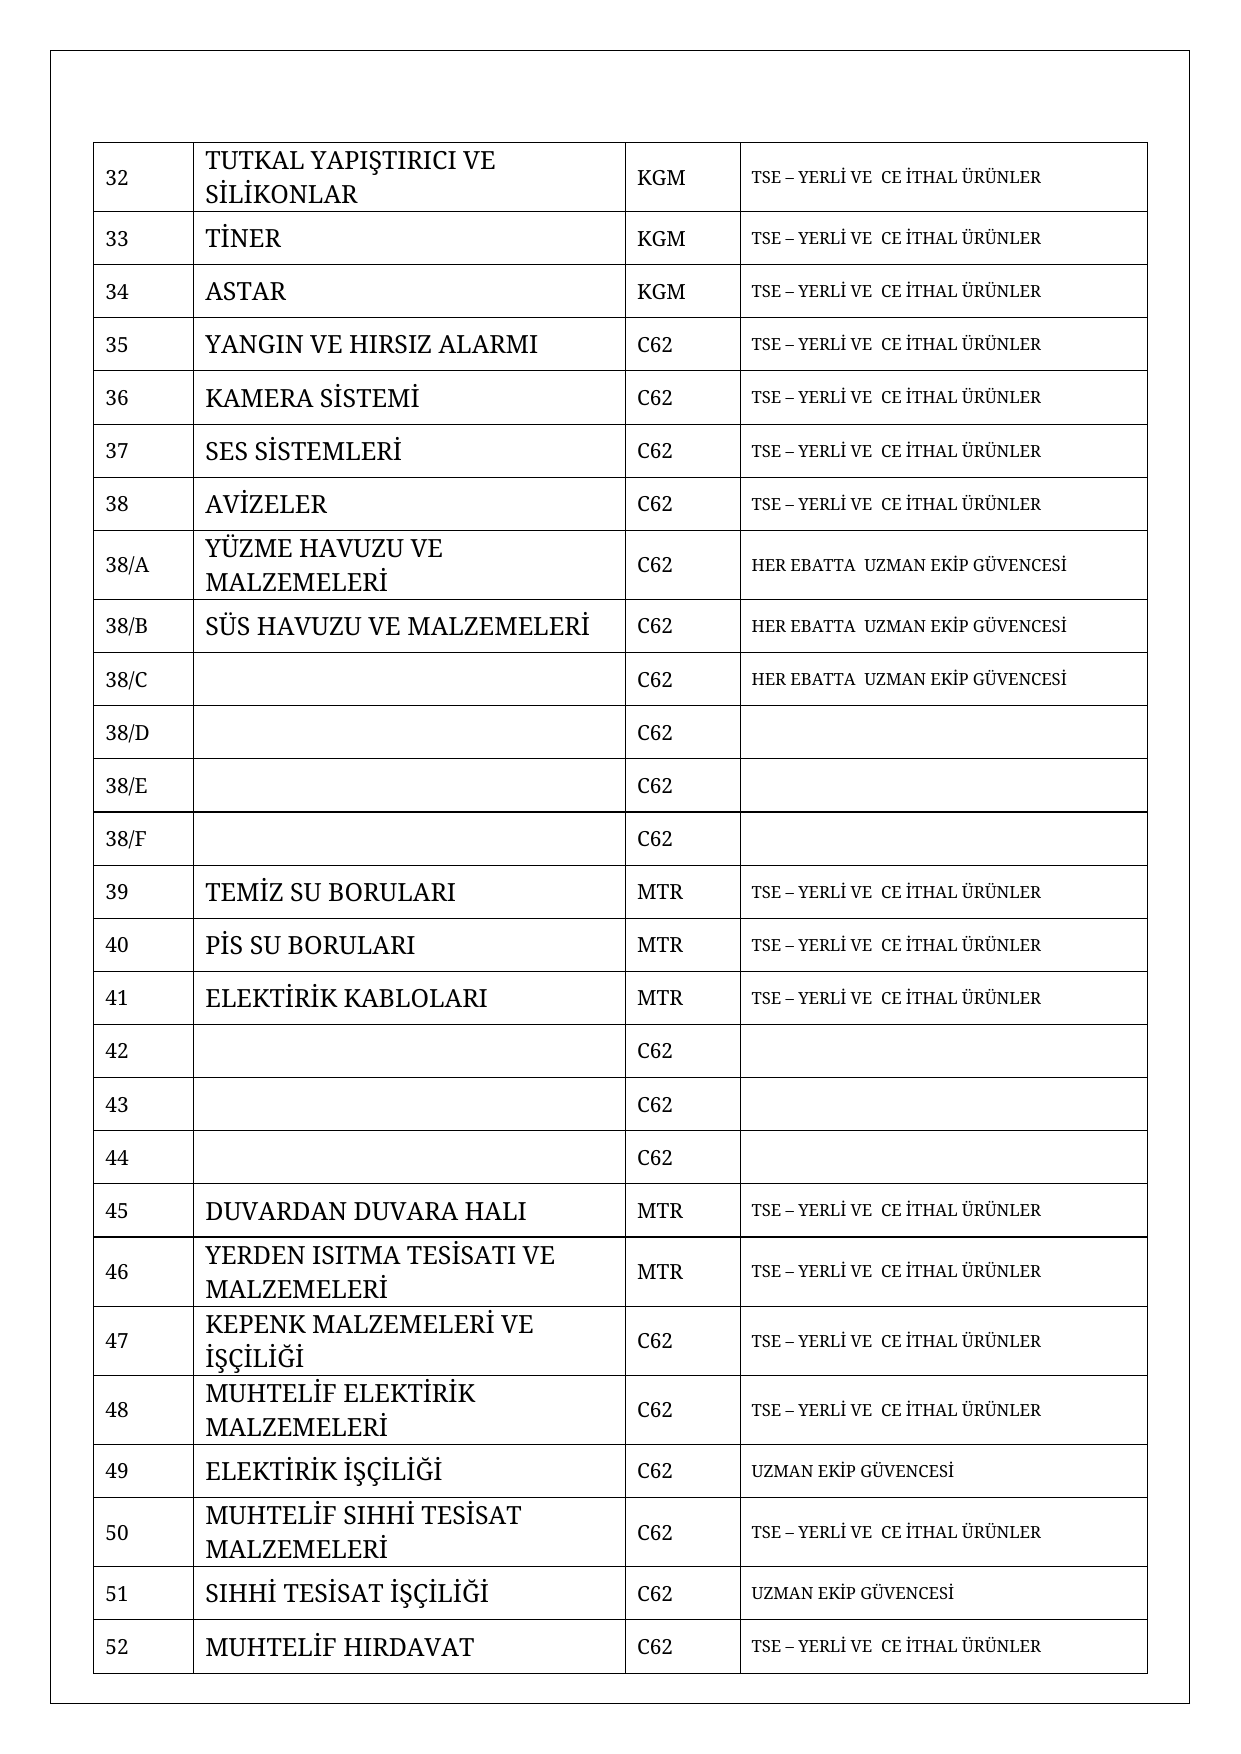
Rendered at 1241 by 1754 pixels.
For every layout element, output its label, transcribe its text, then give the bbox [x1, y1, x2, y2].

table_cell KGM [626, 265, 740, 317]
table_cell [194, 1131, 625, 1183]
table_cell 38/E [94, 759, 193, 811]
table_cell C62 [626, 1376, 740, 1444]
table_cell MUHTELİF ELEKTİRİK MALZEMELERİ [194, 1376, 625, 1444]
table_cell [741, 1025, 1147, 1077]
table_cell C62 [626, 1498, 740, 1566]
table_cell TSE – YERLİ VE CE İTHAL ÜRÜNLER [741, 212, 1147, 264]
table_cell TSE – YERLİ VE CE İTHAL ÜRÜNLER [741, 478, 1147, 530]
table_cell TSE – YERLİ VE CE İTHAL ÜRÜNLER [741, 1307, 1147, 1375]
table_cell C62 [626, 1131, 740, 1183]
table_cell [741, 759, 1147, 811]
table_cell C62 [626, 653, 740, 705]
table_cell SÜS HAVUZU VE MALZEMELERİ [194, 600, 625, 652]
table_cell UZMAN EKİP GÜVENCESİ [741, 1445, 1147, 1497]
table_cell HER EBATTA UZMAN EKİP GÜVENCESİ [741, 653, 1147, 705]
table_cell TSE – YERLİ VE CE İTHAL ÜRÜNLER [741, 318, 1147, 370]
table_cell DUVARDAN DUVARA HALI [194, 1184, 625, 1236]
table_cell 52 [94, 1620, 193, 1672]
table_cell [194, 1025, 625, 1077]
table_cell [194, 706, 625, 758]
table_cell C62 [626, 1025, 740, 1077]
table_cell 38/F [94, 813, 193, 864]
table_cell KGM [626, 143, 740, 211]
table_cell 42 [94, 1025, 193, 1077]
table_cell ELEKTİRİK İŞÇİLİĞİ [194, 1445, 625, 1497]
table_cell [741, 706, 1147, 758]
table_cell TUTKAL YAPIŞTIRICI VE SİLİKONLAR [194, 143, 625, 211]
table_cell 32 [94, 143, 193, 211]
table_cell 34 [94, 265, 193, 317]
table_cell 38/A [94, 531, 193, 599]
table_cell TSE – YERLİ VE CE İTHAL ÜRÜNLER [741, 371, 1147, 423]
table_cell MTR [626, 919, 740, 971]
table_cell 33 [94, 212, 193, 264]
table_cell TSE – YERLİ VE CE İTHAL ÜRÜNLER [741, 143, 1147, 211]
table_cell TSE – YERLİ VE CE İTHAL ÜRÜNLER [741, 425, 1147, 477]
table_cell C62 [626, 1620, 740, 1672]
table_cell 49 [94, 1445, 193, 1497]
table_cell 41 [94, 972, 193, 1024]
table_cell 43 [94, 1078, 193, 1130]
table_cell SES SİSTEMLERİ [194, 425, 625, 477]
table_cell HER EBATTA UZMAN EKİP GÜVENCESİ [741, 531, 1147, 599]
table_cell YANGIN VE HIRSIZ ALARMI [194, 318, 625, 370]
table_cell UZMAN EKİP GÜVENCESİ [741, 1567, 1147, 1619]
table_cell [194, 759, 625, 811]
table_cell 38/D [94, 706, 193, 758]
table_cell [194, 653, 625, 705]
table_cell [741, 1131, 1147, 1183]
table_cell 37 [94, 425, 193, 477]
table_cell TSE – YERLİ VE CE İTHAL ÜRÜNLER [741, 1184, 1147, 1236]
table_cell TSE – YERLİ VE CE İTHAL ÜRÜNLER [741, 972, 1147, 1024]
table_cell 47 [94, 1307, 193, 1375]
table_cell MTR [626, 1238, 740, 1306]
table_cell C62 [626, 600, 740, 652]
table_cell MTR [626, 866, 740, 918]
table_cell TEMİZ SU BORULARI [194, 866, 625, 918]
table_cell YERDEN ISITMA TESİSATI VE MALZEMELERİ [194, 1238, 625, 1306]
table_cell [741, 813, 1147, 864]
table_cell 46 [94, 1238, 193, 1306]
table_cell 39 [94, 866, 193, 918]
table_cell 44 [94, 1131, 193, 1183]
table_cell PİS SU BORULARI [194, 919, 625, 971]
table_cell AVİZELER [194, 478, 625, 530]
table_cell 38 [94, 478, 193, 530]
table_cell 38/C [94, 653, 193, 705]
table_cell 35 [94, 318, 193, 370]
table_cell 48 [94, 1376, 193, 1444]
table_cell KAMERA SİSTEMİ [194, 371, 625, 423]
table_cell C62 [626, 531, 740, 599]
table_cell C62 [626, 759, 740, 811]
table_cell ASTAR [194, 265, 625, 317]
table_cell TSE – YERLİ VE CE İTHAL ÜRÜNLER [741, 919, 1147, 971]
table_cell HER EBATTA UZMAN EKİP GÜVENCESİ [741, 600, 1147, 652]
table_cell KEPENK MALZEMELERİ VE İŞÇİLİĞİ [194, 1307, 625, 1375]
table_cell C62 [626, 318, 740, 370]
table_cell 50 [94, 1498, 193, 1566]
table_cell TSE – YERLİ VE CE İTHAL ÜRÜNLER [741, 265, 1147, 317]
table_cell MTR [626, 972, 740, 1024]
table_cell MUHTELİF SIHHİ TESİSAT MALZEMELERİ [194, 1498, 625, 1566]
table_cell C62 [626, 1567, 740, 1619]
table_cell ELEKTİRİK KABLOLARI [194, 972, 625, 1024]
table_cell C62 [626, 1445, 740, 1497]
table_cell C62 [626, 371, 740, 423]
table_cell 36 [94, 371, 193, 423]
table_cell TSE – YERLİ VE CE İTHAL ÜRÜNLER [741, 1498, 1147, 1566]
table_cell [194, 1078, 625, 1130]
table_cell YÜZME HAVUZU VE MALZEMELERİ [194, 531, 625, 599]
table_cell 45 [94, 1184, 193, 1236]
table_cell C62 [626, 478, 740, 530]
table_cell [741, 1620, 1147, 1672]
table_cell KGM [626, 212, 740, 264]
table_cell 51 [94, 1567, 193, 1619]
table_cell C62 [626, 813, 740, 864]
table_cell TSE – YERLİ VE CE İTHAL ÜRÜNLER [741, 1238, 1147, 1306]
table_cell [194, 1620, 625, 1672]
table_cell C62 [626, 1307, 740, 1375]
table_cell TİNER [194, 212, 625, 264]
table_cell C62 [626, 1078, 740, 1130]
table_cell C62 [626, 706, 740, 758]
table_cell C62 [626, 425, 740, 477]
table_cell [194, 813, 625, 864]
table_cell [741, 1078, 1147, 1130]
table_cell 40 [94, 919, 193, 971]
table_cell TSE – YERLİ VE CE İTHAL ÜRÜNLER [741, 866, 1147, 918]
table_cell 38/B [94, 600, 193, 652]
table_cell SIHHİ TESİSAT İŞÇİLİĞİ [194, 1567, 625, 1619]
table_cell TSE – YERLİ VE CE İTHAL ÜRÜNLER [741, 1376, 1147, 1444]
table_cell MTR [626, 1184, 740, 1236]
